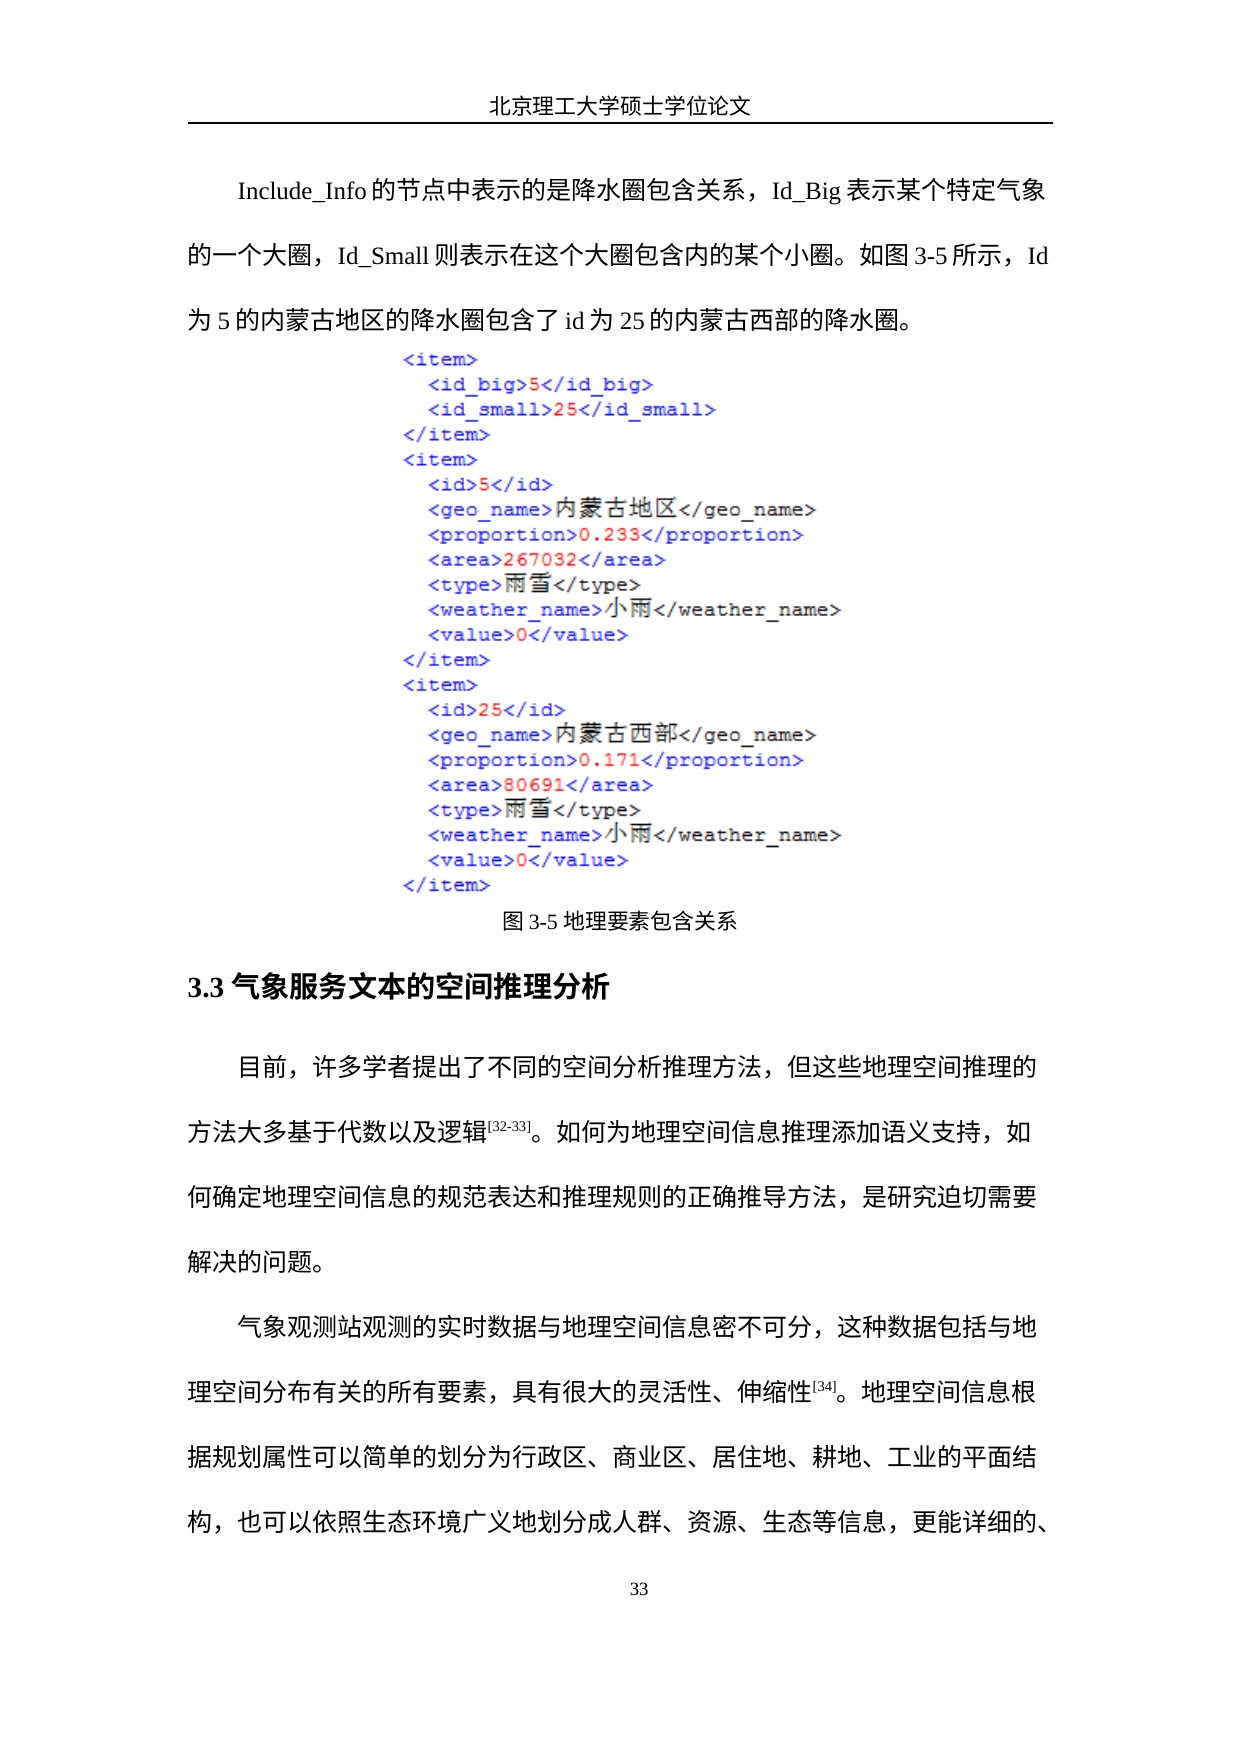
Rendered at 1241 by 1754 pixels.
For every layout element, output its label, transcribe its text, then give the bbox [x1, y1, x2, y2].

picture [392, 350, 848, 896]
text 图3-5 地理要素包含关系 [187, 903, 1053, 936]
text Include_Info的节点中表示的是降水圈包含关系，Id_Big表示某个特定气象的一个大圈，Id_Small则表示在这个大圈包含内的某个小圈。如图3-5所示，Id为5的内蒙古地区的降水圈包含了id为25的内蒙古西部的降水圈。 [187, 156, 1053, 351]
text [187, 1293, 1053, 1553]
subtitle 3.3 气象服务文本的空间推理分析 [187, 952, 1053, 1017]
text 目前，许多学者提出了不同的空间分析推理方法，但这些地理空间推理的方法大多基于代数以及逻辑[32-33]。如何为地理空间信息推理添加语义支持，如何确定地理空间信息的规范表达和推理规则的正确推导方法，是研究迫切需要解决的问题。 [187, 1033, 1053, 1293]
